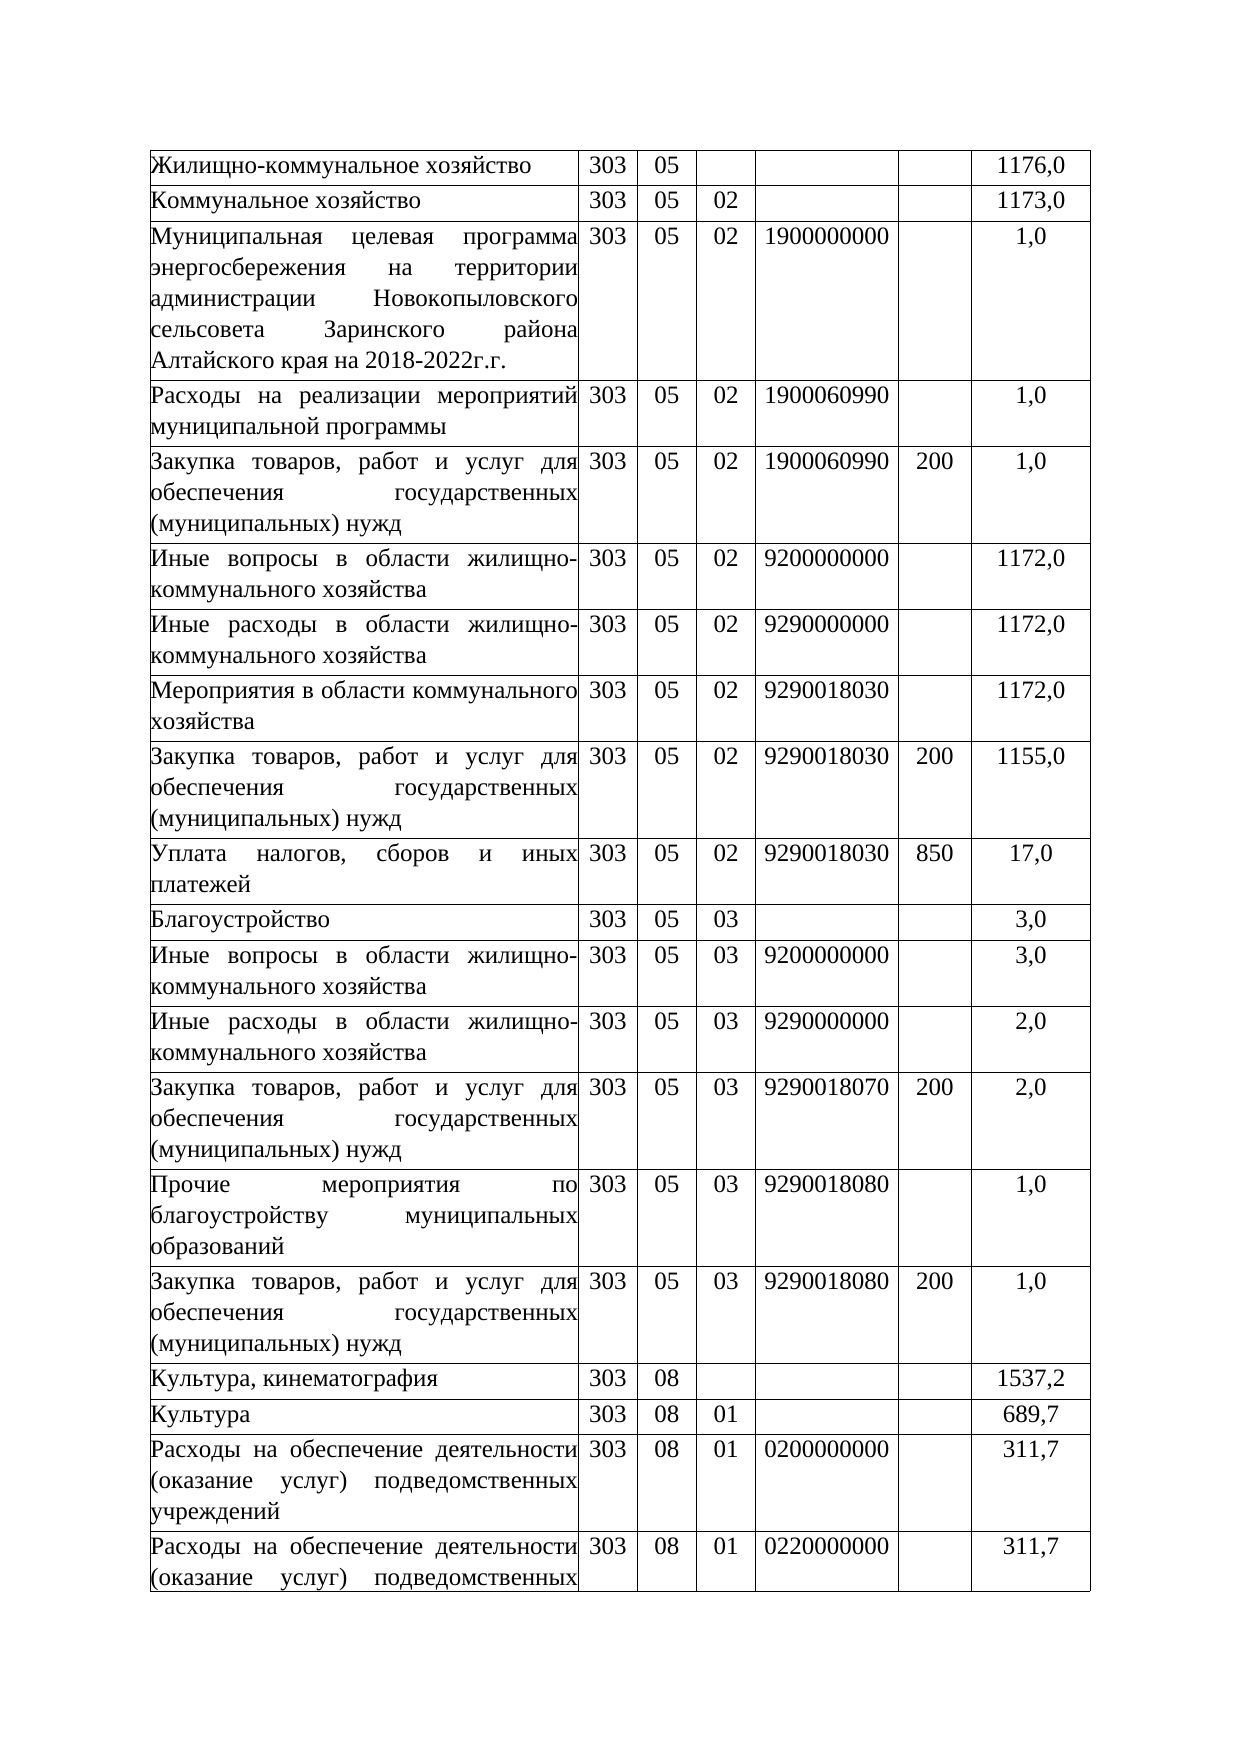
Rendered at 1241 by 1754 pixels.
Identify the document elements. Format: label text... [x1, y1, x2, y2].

table_cell 08 [638, 1532, 696, 1591]
table_cell 02 [697, 381, 755, 446]
table_cell 17,0 [972, 839, 1090, 904]
table_cell [899, 941, 971, 1006]
table_cell 05 [638, 186, 696, 221]
table_cell 303 [579, 1073, 637, 1169]
table_cell 1,0 [972, 1267, 1090, 1363]
table_cell 200 [899, 447, 971, 543]
table_cell 01 [697, 1400, 755, 1434]
table_cell 1537,2 [972, 1364, 1090, 1398]
table_cell 303 [579, 151, 637, 185]
table_cell [697, 1364, 755, 1398]
table_cell [899, 151, 971, 185]
table_cell 303 [579, 742, 637, 838]
table_cell 2,0 [972, 1073, 1090, 1169]
table_cell 3,0 [972, 941, 1090, 1006]
table_cell [756, 151, 898, 185]
table_cell [756, 186, 898, 221]
table_cell Мероприятия в области коммунального хозяйства [151, 676, 578, 741]
table_cell 9200000000 [756, 941, 898, 1006]
table_cell 05 [638, 1073, 696, 1169]
table_cell 689,7 [972, 1400, 1090, 1434]
table_cell 303 [579, 1007, 637, 1072]
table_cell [151, 1532, 578, 1591]
table_cell 05 [638, 222, 696, 380]
table_cell 0220000000 [756, 1532, 898, 1591]
table_cell 01 [697, 1532, 755, 1591]
table_cell 05 [638, 381, 696, 446]
table_cell 1900060990 [756, 447, 898, 543]
table_cell 05 [638, 610, 696, 675]
table_cell Закупка товаров, работ и услуг для обеспечения государственных (муниципальных) нужд [151, 1267, 578, 1363]
table_cell 1173,0 [972, 186, 1090, 221]
table_cell 1,0 [972, 447, 1090, 543]
table_cell 02 [697, 544, 755, 609]
table_cell 303 [579, 381, 637, 446]
table_cell 1,0 [972, 222, 1090, 380]
table_cell 02 [697, 839, 755, 904]
table_cell [899, 1170, 971, 1266]
table_cell 200 [899, 742, 971, 838]
table_cell 05 [638, 941, 696, 1006]
table_cell 9290018070 [756, 1073, 898, 1169]
table_cell 303 [579, 186, 637, 221]
table_cell [899, 222, 971, 380]
table_cell [899, 676, 971, 741]
table_cell [756, 905, 898, 940]
table_cell 03 [697, 905, 755, 940]
table_cell [899, 1435, 971, 1531]
table_cell [899, 381, 971, 446]
table_cell Муниципальная целевая программа энергосбережения на территории администрации Новокопыловского сельсовета Заринского района Алтайского края на 2018-2022г.г. [151, 222, 578, 380]
table_cell 05 [638, 839, 696, 904]
table_cell 02 [697, 186, 755, 221]
table_cell Уплата налогов, сборов и иных платежей [151, 839, 578, 904]
table_cell 303 [579, 1532, 637, 1591]
table_cell 303 [579, 544, 637, 609]
table_cell [899, 905, 971, 940]
table_cell 9290018030 [756, 742, 898, 838]
table_cell Закупка товаров, работ и услуг для обеспечения государственных (муниципальных) нужд [151, 742, 578, 838]
table_cell 05 [638, 151, 696, 185]
table_cell 303 [579, 941, 637, 1006]
table_cell 3,0 [972, 905, 1090, 940]
table_cell Расходы на реализации мероприятий муниципальной программы [151, 381, 578, 446]
table_cell 9200000000 [756, 544, 898, 609]
table_cell 05 [638, 447, 696, 543]
table_cell 05 [638, 544, 696, 609]
table_cell 05 [638, 742, 696, 838]
table_cell [899, 1532, 971, 1591]
table_cell Коммунальное хозяйство [151, 186, 578, 221]
table_cell 1172,0 [972, 676, 1090, 741]
table_cell Иные вопросы в области жилищно-коммунального хозяйства [151, 941, 578, 1006]
table_cell 02 [697, 222, 755, 380]
table_cell 850 [899, 839, 971, 904]
table_cell [899, 186, 971, 221]
table_cell 02 [697, 610, 755, 675]
table_cell 200 [899, 1267, 971, 1363]
table_cell Иные расходы в области жилищно-коммунального хозяйства [151, 610, 578, 675]
table_cell 1,0 [972, 381, 1090, 446]
table_cell 03 [697, 941, 755, 1006]
table_cell 1172,0 [972, 610, 1090, 675]
table_cell [899, 610, 971, 675]
table_cell 02 [697, 447, 755, 543]
table_cell 08 [638, 1364, 696, 1398]
table_cell 2,0 [972, 1007, 1090, 1072]
table_cell [899, 544, 971, 609]
table_cell 303 [579, 1400, 637, 1434]
table_cell [899, 1007, 971, 1072]
table_cell Закупка товаров, работ и услуг для обеспечения государственных (муниципальных) нужд [151, 447, 578, 543]
table_cell 303 [579, 447, 637, 543]
table_cell 05 [638, 676, 696, 741]
table_cell Благоустройство [151, 905, 578, 940]
table_cell Закупка товаров, работ и услуг для обеспечения государственных (муниципальных) нужд [151, 1073, 578, 1169]
table_cell 1900060990 [756, 381, 898, 446]
table_cell [756, 1364, 898, 1398]
table_cell 303 [579, 1267, 637, 1363]
table_cell 303 [579, 610, 637, 675]
table_cell Культура, кинематография [151, 1364, 578, 1398]
table_cell 05 [638, 1170, 696, 1266]
table_cell 303 [579, 839, 637, 904]
table_cell 9290000000 [756, 610, 898, 675]
table_cell 1,0 [972, 1170, 1090, 1266]
table_cell 03 [697, 1073, 755, 1169]
table_cell 05 [638, 905, 696, 940]
table_cell 303 [579, 676, 637, 741]
table_cell Прочие мероприятия по благоустройству муниципальных образований [151, 1170, 578, 1266]
table_cell 05 [638, 1267, 696, 1363]
table_cell 1900000000 [756, 222, 898, 380]
table_cell 9290018030 [756, 839, 898, 904]
table_cell 03 [697, 1170, 755, 1266]
table_cell Расходы на обеспечение деятельности (оказание услуг) подведомственных учреждений [151, 1435, 578, 1531]
table_cell 311,7 [972, 1435, 1090, 1531]
table_cell 01 [697, 1435, 755, 1531]
table_cell Жилищно-коммунальное хозяйство [151, 151, 578, 185]
table_cell 05 [638, 1007, 696, 1072]
table_cell Иные расходы в области жилищно-коммунального хозяйства [151, 1007, 578, 1072]
table_cell 1176,0 [972, 151, 1090, 185]
table_cell [899, 1400, 971, 1434]
table_cell 9290000000 [756, 1007, 898, 1072]
table_cell 08 [638, 1435, 696, 1531]
table_cell 311,7 [972, 1532, 1090, 1591]
table_cell 03 [697, 1007, 755, 1072]
table_cell [899, 1364, 971, 1398]
table_cell 03 [697, 1267, 755, 1363]
table_cell 9290018030 [756, 676, 898, 741]
table_cell 02 [697, 742, 755, 838]
table_cell 9290018080 [756, 1170, 898, 1266]
table_cell 02 [697, 676, 755, 741]
table_cell [697, 151, 755, 185]
table_cell Культура [151, 1400, 578, 1434]
table_cell [756, 1400, 898, 1434]
table_cell 200 [899, 1073, 971, 1169]
table_cell 303 [579, 1364, 637, 1398]
table_cell 9290018080 [756, 1267, 898, 1363]
table_cell 0200000000 [756, 1435, 898, 1531]
table_cell 303 [579, 222, 637, 380]
table_cell 303 [579, 1170, 637, 1266]
table_cell Иные вопросы в области жилищно-коммунального хозяйства [151, 544, 578, 609]
table_cell 303 [579, 1435, 637, 1531]
table_cell 1172,0 [972, 544, 1090, 609]
table_cell 1155,0 [972, 742, 1090, 838]
table_cell 08 [638, 1400, 696, 1434]
table_cell 303 [579, 905, 637, 940]
